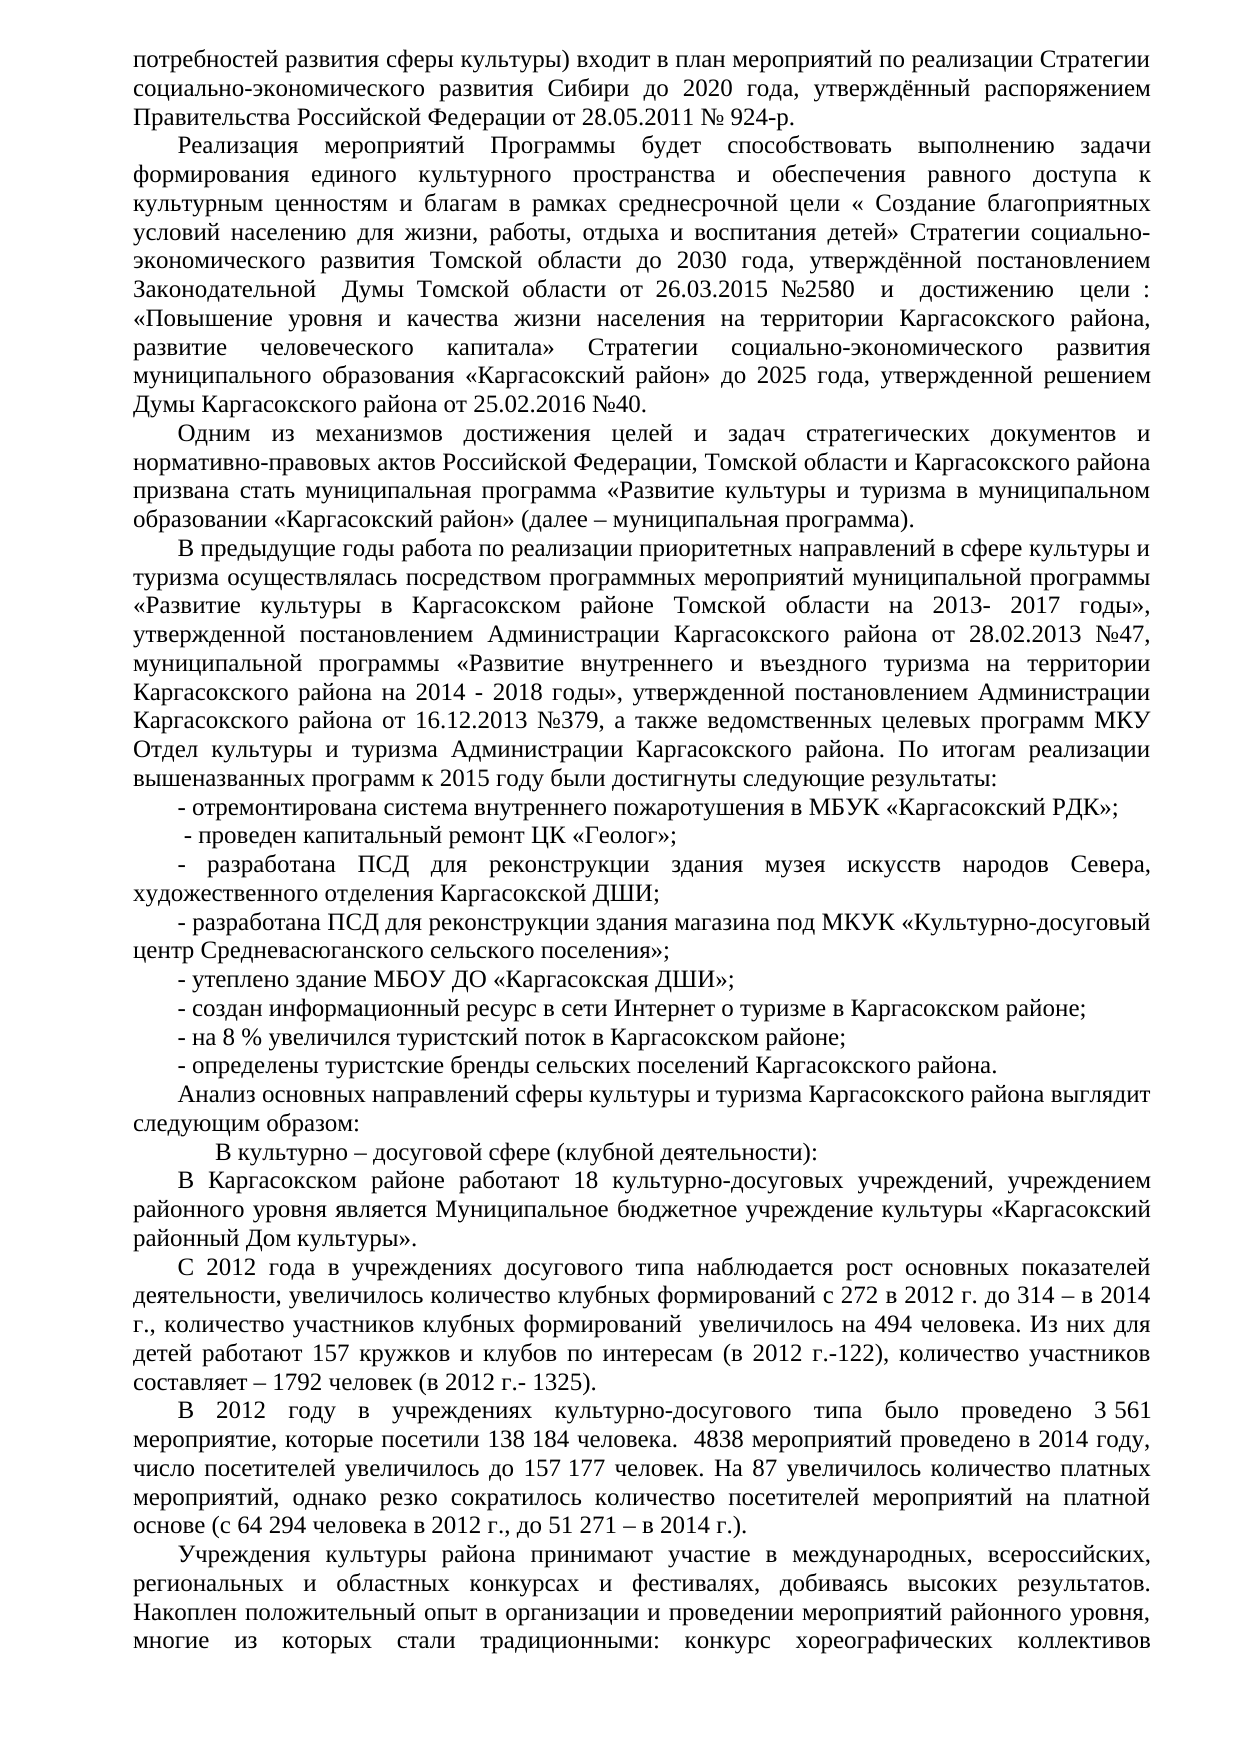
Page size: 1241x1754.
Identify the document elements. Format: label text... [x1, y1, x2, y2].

text - на 8 % увеличился туристский поток в Каргасокском районе; [133, 1022, 1152, 1051]
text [133, 44, 1152, 131]
text Одним из механизмов достижения целей и задач стратегических документов и нормативно-правовых актов Российской Федерации, Томской области и Каргасокского района призвана стать муниципальная программа «Развитие культуры и туризма в муниципальном образовании «Каргасокский район» (далее – муниципальная программа). [133, 418, 1152, 533]
text - определены туристские бренды сельских поселений Каргасокского района. [133, 1051, 1152, 1079]
text С 2012 года в учреждениях досугового типа наблюдается рост основных показателей деятельности, увеличилось количество клубных формирований с 272 в 2012 г. до 314 – в 2014 г., количество участников клубных формирований увеличилось на 494 человека. Из них для детей работают 157 кружков и клубов по интересам (в 2012 г.-122), количество участников составляет – 1792 человек (в 2012 г.- 1325). [133, 1252, 1152, 1396]
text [133, 1539, 1152, 1654]
text - разработана ПСД для реконструкции здания магазина под МКУК «Культурно-досуговый центр Средневасюганского сельского поселения»; [133, 907, 1152, 964]
text - отремонтирована система внутреннего пожаротушения в МБУК «Каргасокский РДК»; [133, 792, 1152, 821]
text Реализация мероприятий Программы будет способствовать выполнению задачи формирования единого культурного пространства и обеспечения равного доступа к культурным ценностям и благам в рамках среднесрочной цели « Создание благоприятных условий населению для жизни, работы, отдыха и воспитания детей» Стратегии социально-экономического развития Томской области до 2030 года, утверждённой постановлением Законодательной Думы Томской области от 26.03.2015 №2580 и достижению цели : «Повышение уровня и качества жизни населения на территории Каргасокского района, развитие человеческого капитала» Стратегии социально-экономического развития муниципального образования «Каргасокский район» до 2025 года, утвержденной решением Думы Каргасокского района от 25.02.2016 №40. [133, 131, 1152, 418]
text В предыдущие годы работа по реализации приоритетных направлений в сфере культуры и туризма осуществлялась посредством программных мероприятий муниципальной программы «Развитие культуры в Каргасокском районе Томской области на 2013- 2017 годы», утвержденной постановлением Администрации Каргасокского района от 28.02.2013 №47, муниципальной программы «Развитие внутреннего и въездного туризма на территории Каргасокского района на 2014 - 2018 годы», утвержденной постановлением Администрации Каргасокского района от 16.12.2013 №379, а также ведомственных целевых программ МКУ Отдел культуры и туризма Администрации Каргасокского района. По итогам реализации вышеназванных программ к 2015 году были достигнуты следующие результаты: [133, 533, 1152, 792]
text В культурно – досуговой сфере (клубной деятельности): [170, 1137, 1152, 1166]
text В 2012 году в учреждениях культурно-досугового типа было проведено 3 561 мероприятие, которые посетили 138 184 человека. 4838 мероприятий проведено в 2014 году, число посетителей увеличилось до 157 177 человек. На 87 увеличилось количество платных мероприятий, однако резко сократилось количество посетителей мероприятий на платной основе (с 64 294 человека в 2012 г., до 51 271 – в 2014 г.). [133, 1396, 1152, 1539]
text - утеплено здание МБОУ ДО «Каргасокская ДШИ»; [133, 964, 1152, 993]
text - разработана ПСД для реконструкции здания музея искусств народов Севера, художественного отделения Каргасокской ДШИ; [133, 849, 1152, 907]
text - проведен капитальный ремонт ЦК «Геолог»; [133, 821, 1152, 849]
text В Каргасокском районе работают 18 культурно-досуговых учреждений, учреждением районного уровня является Муниципальное бюджетное учреждение культуры «Каргасокский районный Дом культуры». [133, 1166, 1152, 1252]
text Анализ основных направлений сферы культуры и туризма Каргасокского района выглядит следующим образом: [133, 1079, 1152, 1137]
text - создан информационный ресурс в сети Интернет о туризме в Каргасокском районе; [133, 993, 1152, 1022]
